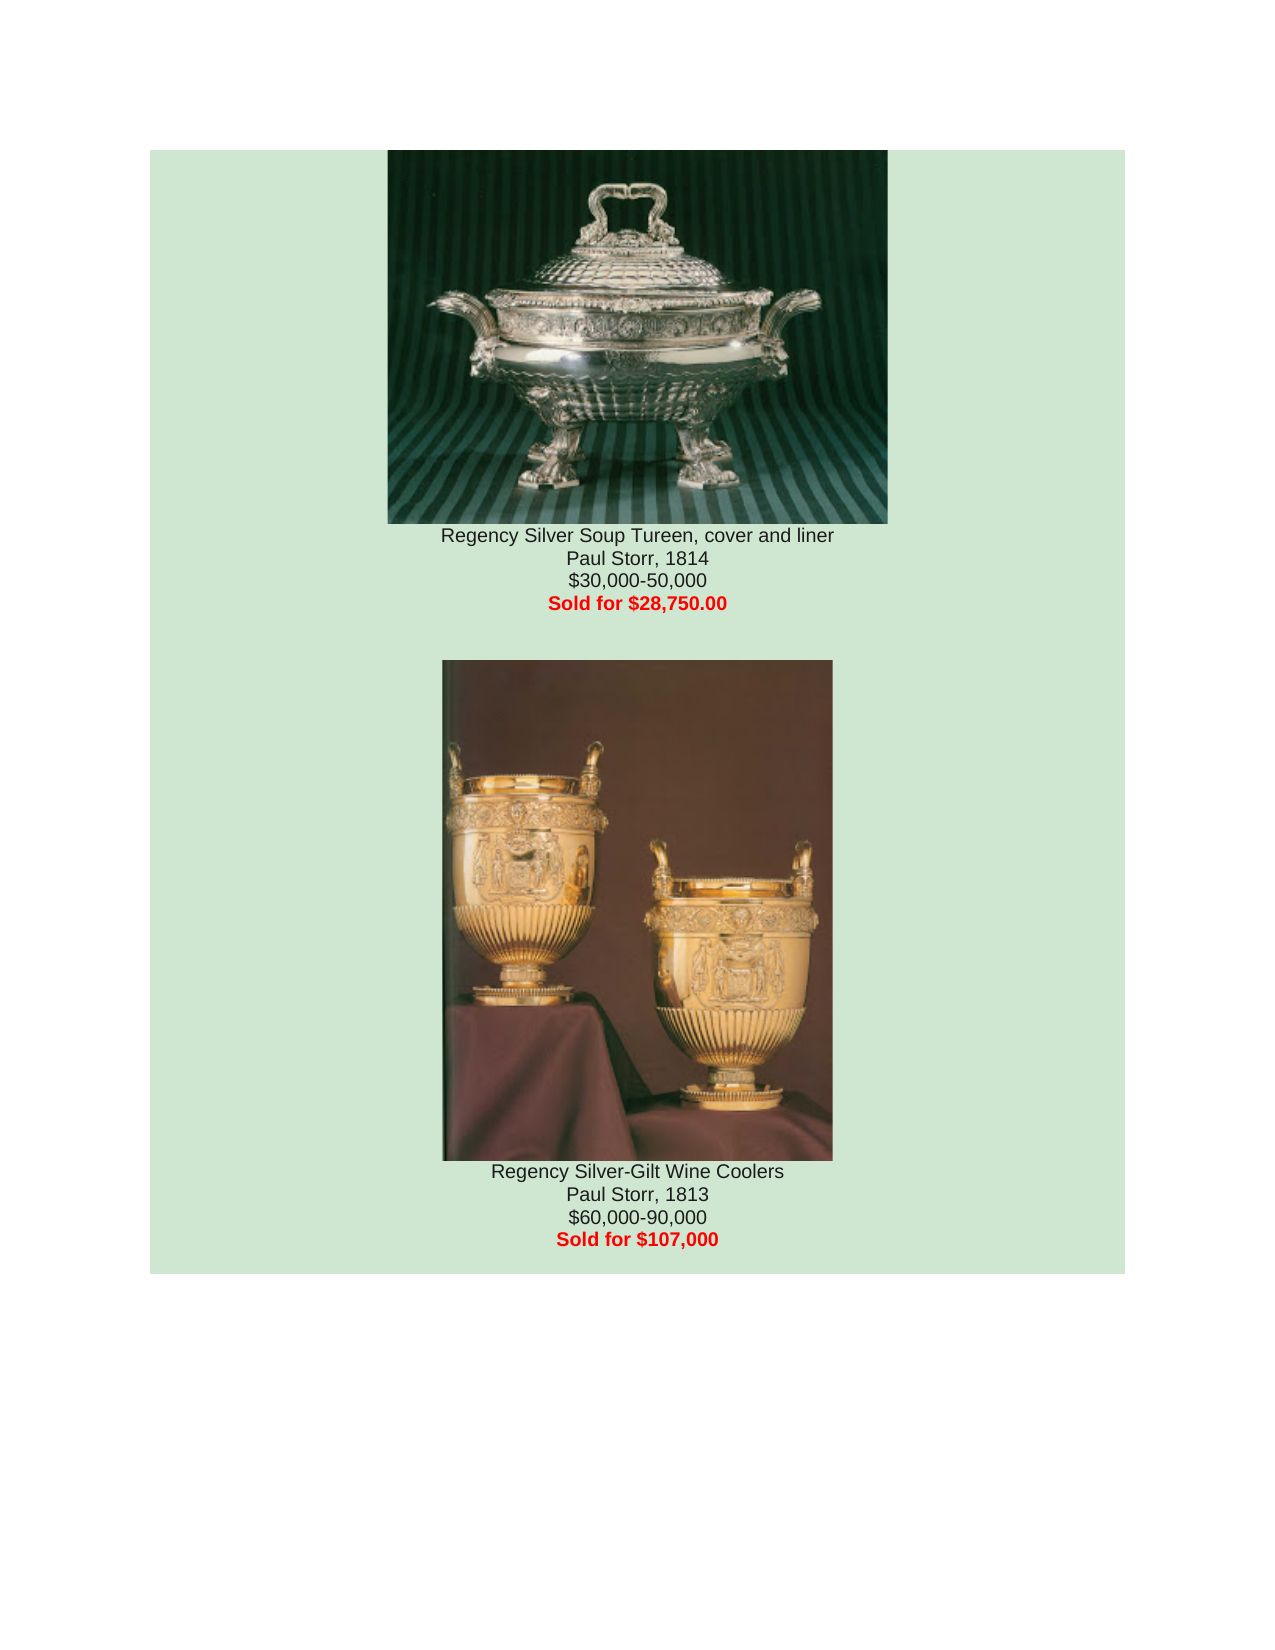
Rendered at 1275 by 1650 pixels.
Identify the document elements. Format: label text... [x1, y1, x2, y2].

text Sold for $107,000 [150, 1228, 1125, 1251]
text Paul Storr, 1814 [150, 547, 1125, 569]
text $30,000-50,000 [150, 569, 1125, 592]
picture [442, 660, 833, 1161]
picture [387, 150, 888, 524]
text Regency Silver Soup Tureen, cover and liner [150, 524, 1125, 547]
text $60,000-90,000 [150, 1206, 1125, 1228]
text Sold for $28,750.00 [150, 592, 1125, 615]
text Paul Storr, 1813 [150, 1183, 1125, 1206]
text Regency Silver-Gilt Wine Coolers [150, 1160, 1125, 1183]
